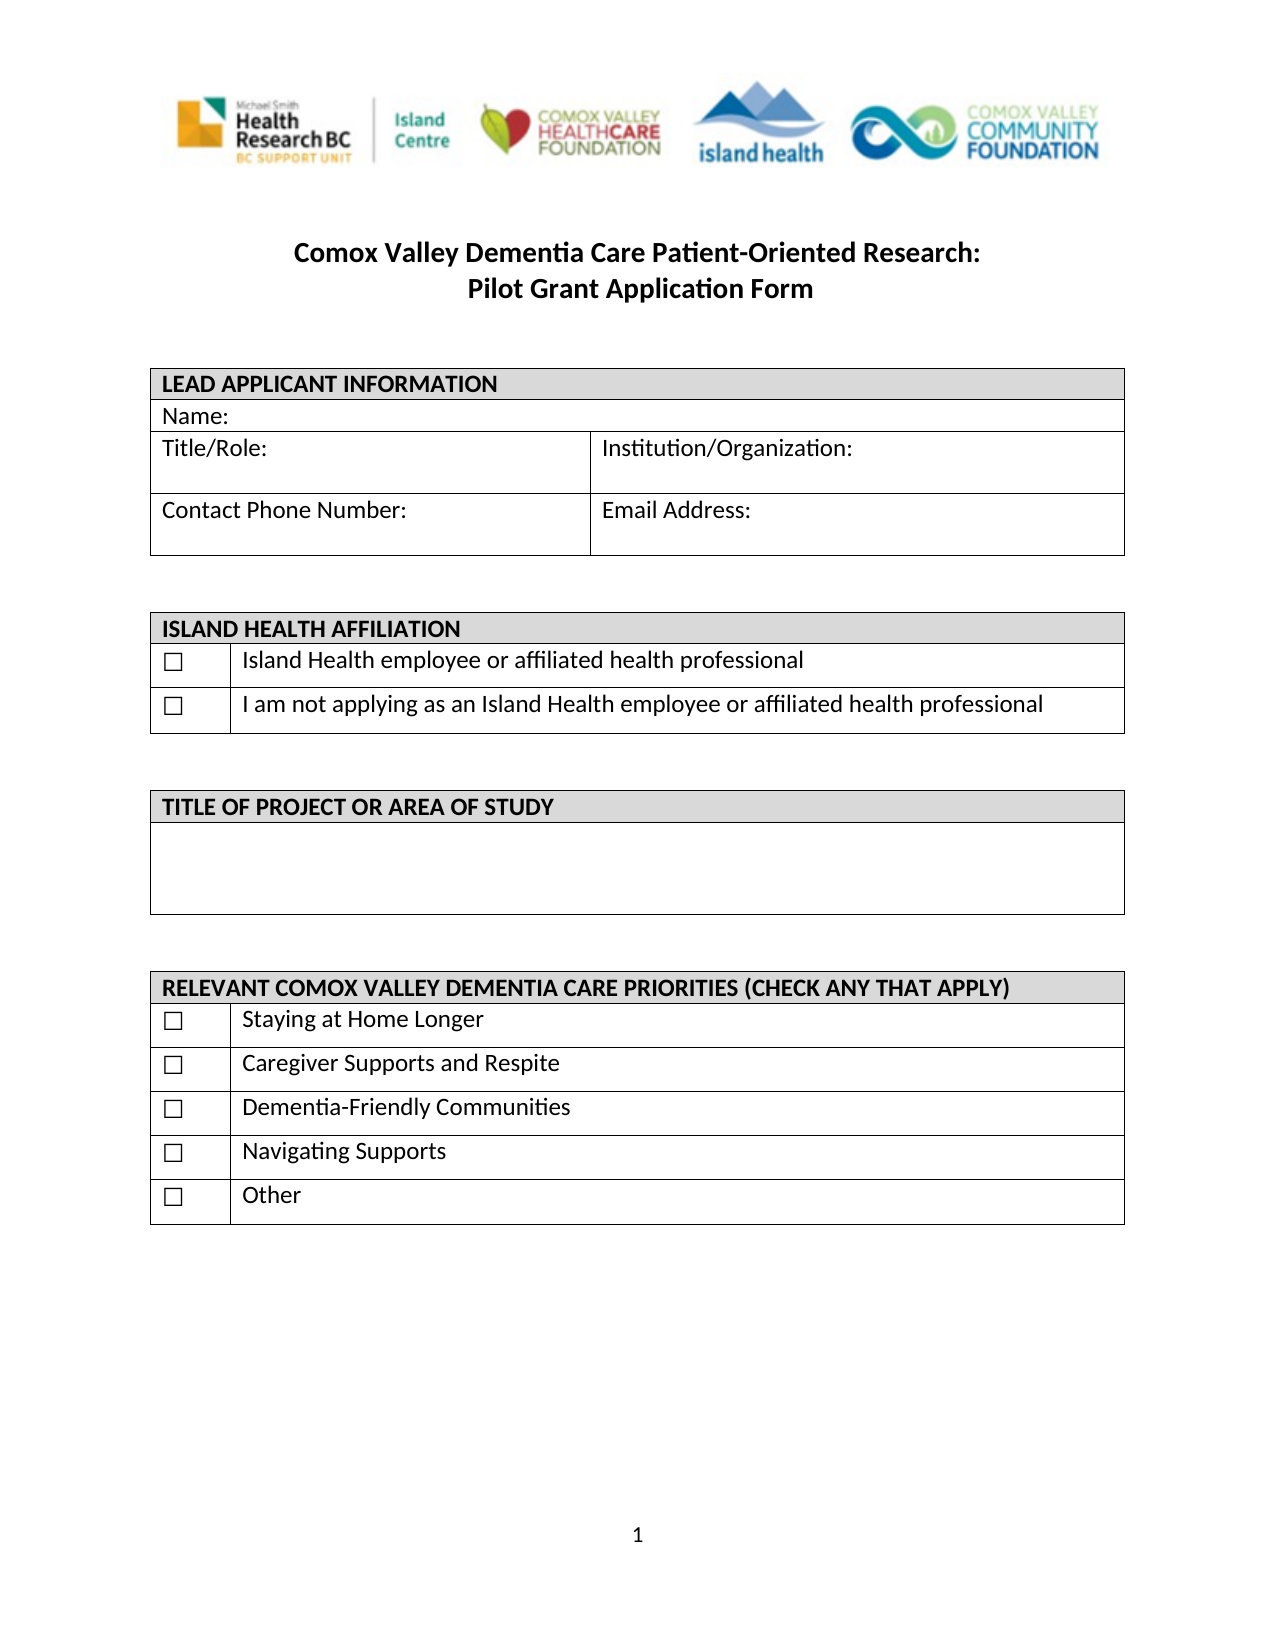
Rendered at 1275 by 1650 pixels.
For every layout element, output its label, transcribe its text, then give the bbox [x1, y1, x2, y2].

table_header RELEVANT COMOX VALLEY DEMENTIA CARE PRIORITIES (CHECK ANY THAT APPLY) [151, 972, 1124, 1003]
table_header TITLE OF PROJECT OR AREA OF STUDY [151, 791, 1124, 822]
table_header LEAD APPLICANT INFORMATION [151, 369, 1124, 399]
text Comox Valley Dementia Care Patient-Oriented Research: [150, 234, 1125, 270]
table_cell [151, 1180, 230, 1224]
table_cell Name: [151, 400, 1124, 431]
table_cell Other [231, 1180, 1124, 1224]
table_cell Contact Phone Number: [151, 494, 590, 555]
table_cell [151, 1004, 230, 1047]
table_cell [151, 644, 230, 687]
table_cell [151, 1092, 230, 1134]
table_cell Dementia-Friendly Communities [231, 1092, 1124, 1134]
table_cell [151, 1048, 230, 1091]
table_cell Caregiver Supports and Respite [231, 1048, 1124, 1091]
table_cell I am not applying as an Island Health employee or affiliated health professional [231, 688, 1124, 733]
table_cell Title/Role: [151, 432, 590, 493]
table_cell Email Address: [591, 494, 1124, 555]
table_cell Island Health employee or affiliated health professional [231, 644, 1124, 687]
table_cell Institution/Organization: [591, 432, 1124, 493]
text Pilot Grant Application Form [150, 270, 1125, 306]
table_cell [151, 1136, 230, 1178]
table_header ISLAND HEALTH AFFILIATION [151, 613, 1124, 643]
picture [161, 73, 1114, 173]
table_cell Navigating Supports [231, 1136, 1124, 1178]
table_cell [151, 688, 230, 733]
table_cell Staying at Home Longer [231, 1004, 1124, 1047]
table_cell [151, 823, 1124, 914]
